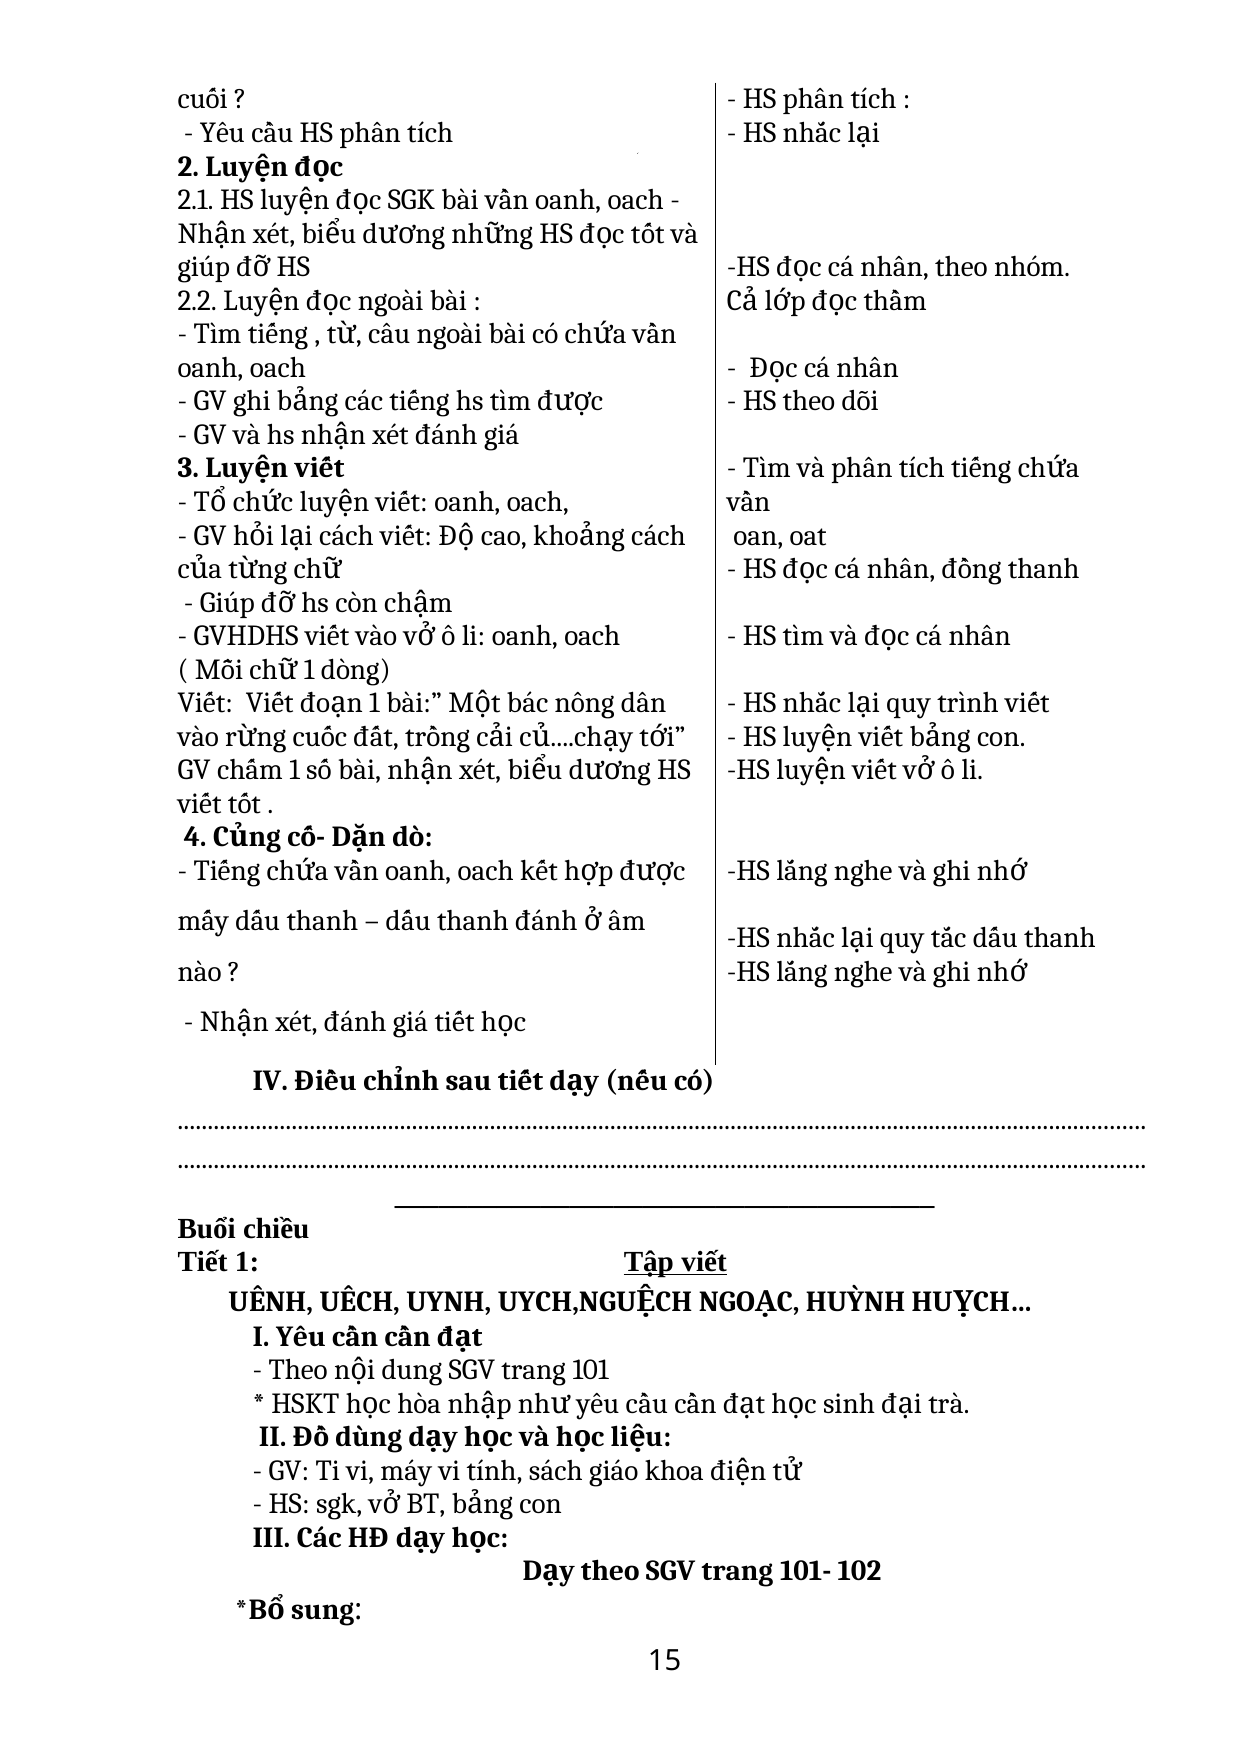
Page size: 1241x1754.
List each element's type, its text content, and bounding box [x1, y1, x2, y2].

text III. Các HĐ dạy học: [177, 1521, 1152, 1554]
text Dạy theo SGV trang 101- 102 [177, 1554, 1152, 1588]
text Tiết 1: Tập viết [177, 1244, 1152, 1278]
text - GV: Ti vi, máy vi tính, sách giáo khoa điện tử [177, 1454, 1152, 1487]
text Buổi chiều [177, 1211, 1152, 1244]
text II. Đồ dùng dạy học và học liệu: [177, 1420, 1152, 1454]
text I. Yêu cần cần đạt [177, 1320, 1152, 1353]
text _____________________________________ [177, 1177, 1152, 1211]
text uênh, uêch, uynh, uych,nguệch ngoạc, huỳnh huỵch… [177, 1278, 1152, 1320]
text IV. Điều chỉnh sau tiết dạy (nếu có) [177, 1064, 1152, 1098]
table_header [166, 83, 715, 1064]
text - Theo nội dung SGV trang 101 [177, 1353, 1152, 1387]
text * HSKT học hòa nhập như yêu cầu cần đạt học sinh đại trà. [177, 1387, 1152, 1420]
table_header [716, 83, 1133, 1064]
text - HS: sgk, vở BT, bảng con [177, 1487, 1152, 1521]
text *Bổ sung: [177, 1588, 1152, 1628]
